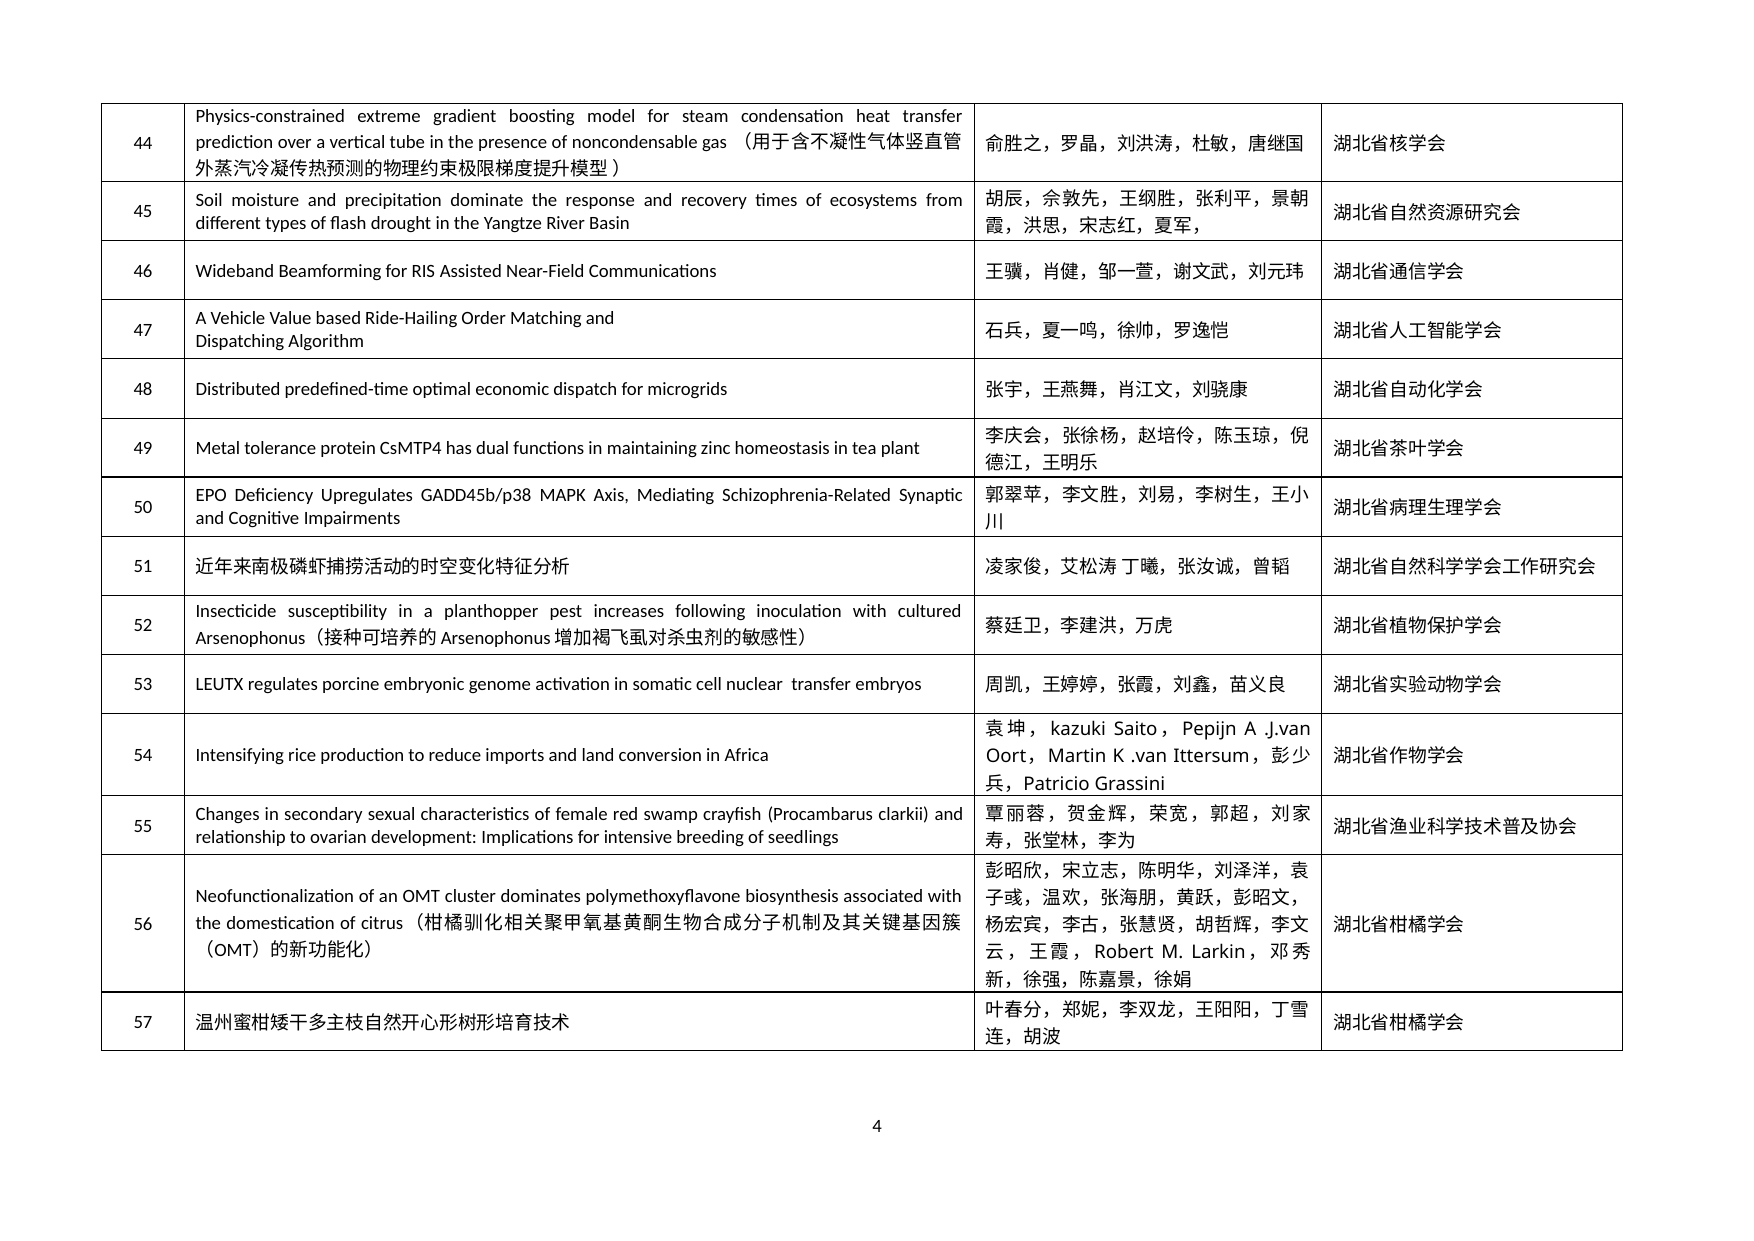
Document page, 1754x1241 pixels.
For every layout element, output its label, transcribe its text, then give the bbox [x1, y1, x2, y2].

table_cell 51 [102, 537, 184, 594]
table_cell 48 [102, 359, 184, 417]
table_cell 张宇，王燕舞，肖江文，刘骁康 [975, 359, 1321, 417]
table_cell 56 [102, 855, 184, 991]
table_cell 俞胜之，罗晶，刘洪涛，杜敏，唐继国 [975, 104, 1321, 181]
table_cell 蔡廷卫，李建洪，万虎 [975, 596, 1321, 654]
table_cell 湖北省自然资源研究会 [1322, 182, 1622, 240]
table_cell 湖北省柑橘学会 [1322, 993, 1622, 1050]
table_cell 44 [102, 104, 184, 181]
table_cell 凌家俊，艾松涛 丁曦，张汝诚，曾韬 [975, 537, 1321, 594]
table_cell 周凯，王婷婷，张霞，刘鑫，苗义良 [975, 655, 1321, 713]
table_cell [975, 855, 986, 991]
table_cell 湖北省植物保护学会 [1322, 596, 1622, 654]
table_cell 覃丽蓉，贺金辉，荣宽，郭超，刘家寿，张堂林，李为 [975, 796, 1321, 854]
table_cell 湖北省渔业科学技术普及协会 [1322, 796, 1622, 854]
table_cell 57 [102, 993, 184, 1050]
table_cell 彭昭欣，宋立志，陈明华，刘泽洋，袁子彧，温欢，张海朋，黄跃，彭昭文，杨宏宾，李古，张慧贤，胡哲辉，李文云，王霞，Robert M. Larkin，邓秀新，徐强，陈嘉景，徐娟 [1094, 855, 1321, 991]
table_cell 45 [102, 182, 184, 240]
table_cell 湖北省自动化学会 [1322, 359, 1622, 417]
table_cell Changes in secondary sexual characteristics of female red swamp crayfish (Procambarus clarkii) and relationship to ovarian development: Implications for intensive breeding of seedlings [185, 796, 974, 854]
table_cell 54 [102, 714, 184, 795]
table_cell 郭翠苹，李文胜，刘易，李树生，王小川 [975, 478, 1321, 536]
table_cell A Vehicle Value based Ride-Hailing Order Matching and Dispatching Algorithm [185, 300, 974, 358]
table_cell Intensifying rice production to reduce imports and land conversion in Africa [185, 714, 974, 795]
table_cell Physics-constrained extreme gradient boosting model for steam condensation heat transfer prediction over a vertical tube in the presence of noncondensable gas （用于含不凝性气体竖直管外蒸汽冷凝传热预测的物理约束极限梯度提升模型 ） [185, 104, 974, 181]
table_cell 55 [102, 796, 184, 854]
table_cell 湖北省自然科学学会工作研究会 [1322, 537, 1622, 594]
table_cell 湖北省通信学会 [1322, 241, 1622, 299]
table_cell 温州蜜柑矮干多主枝自然开心形树形培育技术 [185, 993, 974, 1050]
table_cell 湖北省实验动物学会 [1322, 655, 1622, 713]
table_cell 石兵，夏一鸣，徐帅，罗逸恺 [975, 300, 1321, 358]
table_cell 52 [102, 596, 184, 654]
table_cell 近年来南极磷虾捕捞活动的时空变化特征分析 [185, 537, 974, 594]
table_cell EPO Deficiency Upregulates GADD45b/p38 MAPK Axis, Mediating Schizophrenia-Related Synaptic and Cognitive Impairments [185, 478, 974, 536]
table_cell 李庆会，张徐杨，赵培伶，陈玉琼，倪德江，王明乐 [975, 419, 1321, 476]
table_cell 湖北省人工智能学会 [1322, 300, 1622, 358]
table_cell 47 [102, 300, 184, 358]
table_cell Wideband Beamforming for RIS Assisted Near-Field Communications [185, 241, 974, 299]
table_cell 湖北省茶叶学会 [1322, 419, 1622, 476]
table_cell Distributed predefined-time optimal economic dispatch for microgrids [185, 359, 974, 417]
table_cell LEUTX regulates porcine embryonic genome activation in somatic cell nuclear transfer embryos [185, 655, 974, 713]
table_cell 46 [102, 241, 184, 299]
table_cell 湖北省柑橘学会 [1322, 855, 1622, 991]
table_cell 53 [102, 655, 184, 713]
table_cell 湖北省核学会 [1322, 104, 1622, 181]
table_cell 湖北省作物学会 [1322, 714, 1622, 795]
table_cell 胡辰，佘敦先，王纲胜，张利平，景朝霞，洪思，宋志红，夏军， [975, 182, 1321, 240]
table_cell Soil moisture and precipitation dominate the response and recovery times of ecosystems from different types of flash drought in the Yangtze River Basin [185, 182, 974, 240]
table_cell Neofunctionalization of an OMT cluster dominates polymethoxyflavone biosynthesis associated with the domestication of citrus（柑橘驯化相关聚甲氧基黄酮生物合成分子机制及其关键基因簇（OMT）的新功能化） [185, 855, 974, 991]
table_cell 袁坤，kazuki Saito，Pepijn A .J.van Oort，Martin K .van Ittersum，彭少兵，Patricio Grassini [975, 714, 1321, 795]
table_cell 50 [102, 478, 184, 536]
table_cell 湖北省病理生理学会 [1322, 478, 1622, 536]
table_cell Insecticide susceptibility in a planthopper pest increases following inoculation with cultured Arsenophonus（接种可培养的Arsenophonus增加褐飞虱对杀虫剂的敏感性） [185, 596, 974, 654]
table_cell Metal tolerance protein CsMTP4 has dual functions in maintaining zinc homeostasis in tea plant [185, 419, 974, 476]
table_cell 叶春分，郑妮，李双龙，王阳阳，丁雪连，胡波 [975, 993, 1321, 1050]
table_cell 王骥，肖健，邹一萱，谢文武，刘元玮 [975, 241, 1321, 299]
table_cell 49 [102, 419, 184, 476]
